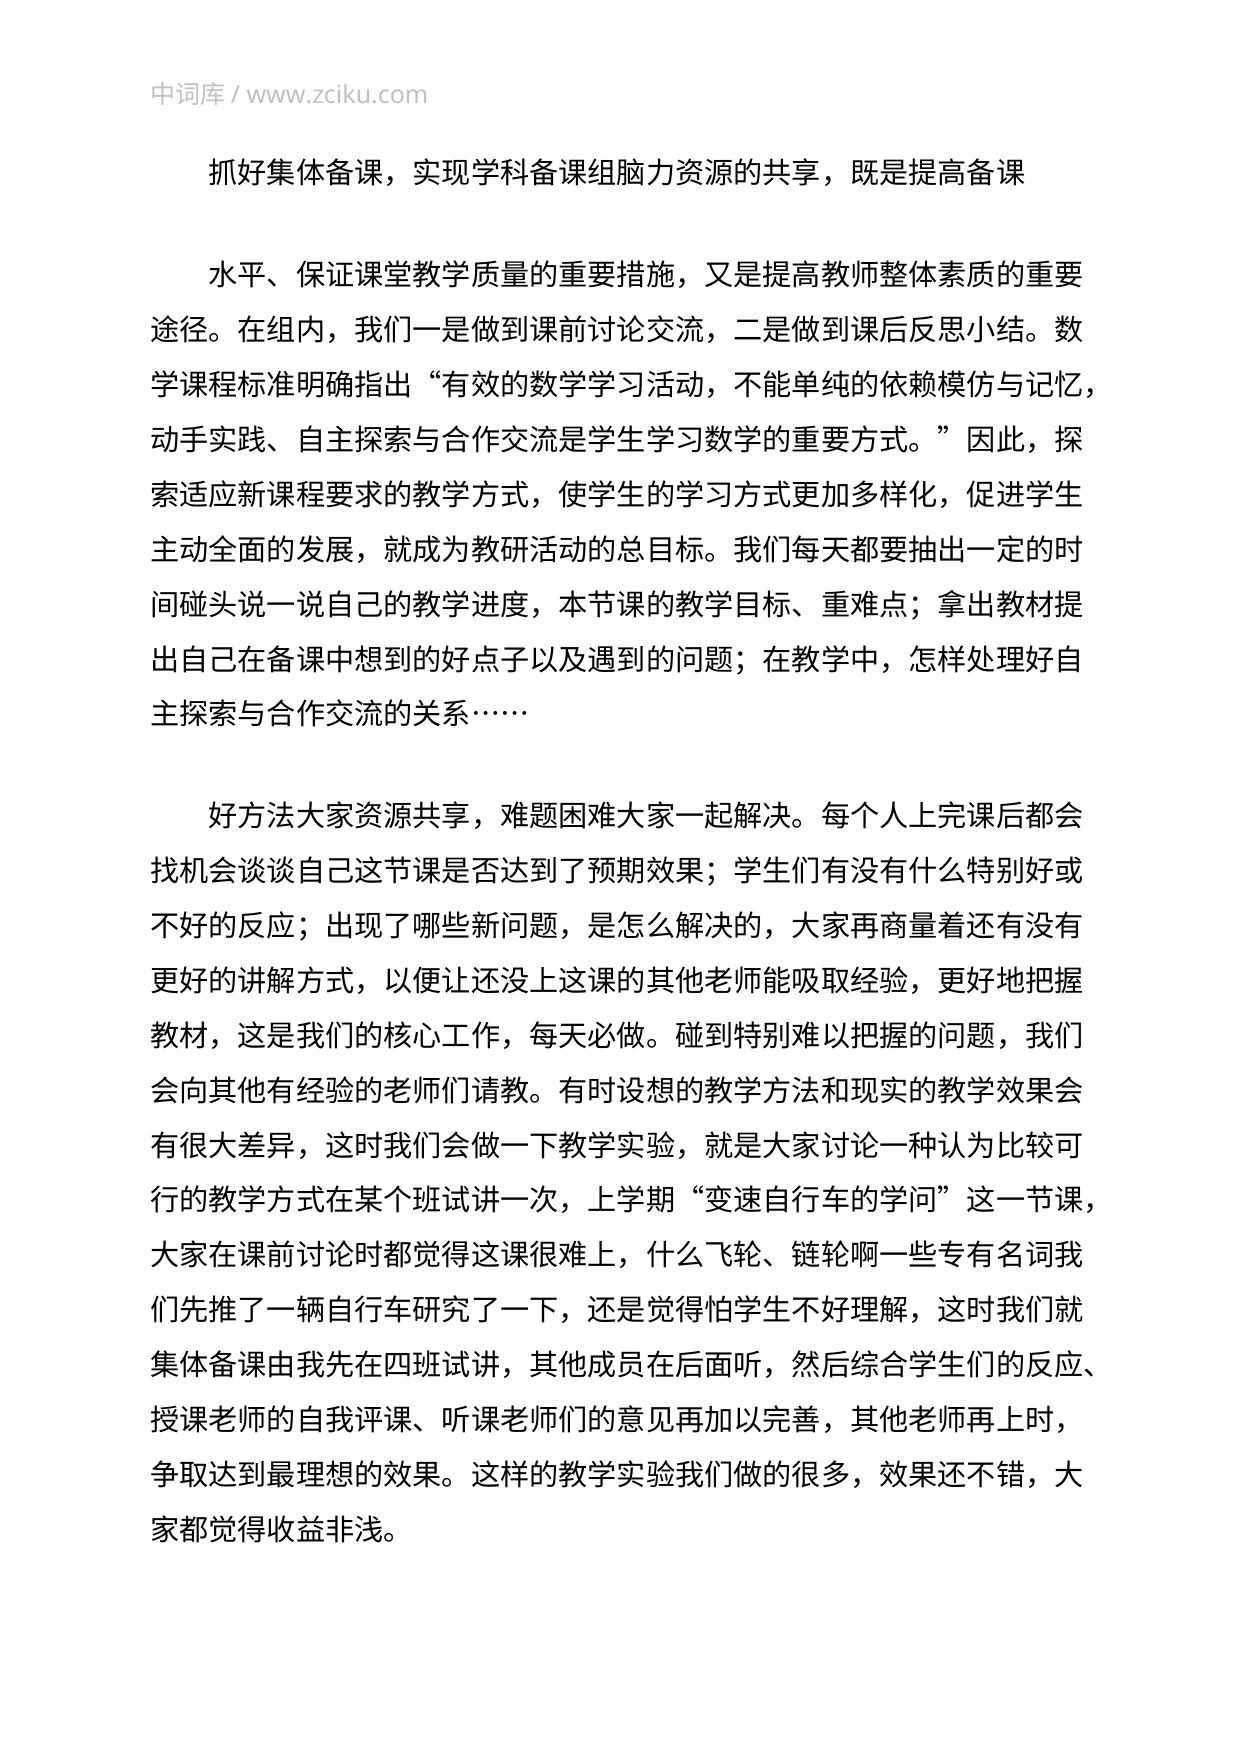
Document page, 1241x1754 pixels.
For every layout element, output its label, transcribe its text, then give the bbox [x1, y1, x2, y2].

text 水平、保证课堂教学质量的重要措施，又是提高教师整体素质的重要途径。在组内，我们一是做到课前讨论交流，二是做到课后反思小结。数学课程标准明确指出“有效的数学学习活动，不能单纯的依赖模仿与记忆，动手实践、自主探索与合作交流是学生学习数学的重要方式。”因此，探索适应新课程要求的教学方式，使学生的学习方式更加多样化，促进学生主动全面的发展，就成为教研活动的总目标。我们每天都要抽出一定的时间碰头说一说自己的教学进度，本节课的教学目标、重难点；拿出教材提出自己在备课中想到的好点子以及遇到的问题；在教学中，怎样处理好自主探索与合作交流的关系…… [150, 252, 1090, 733]
text 好方法大家资源共享，难题困难大家一起解决。每个人上完课后都会找机会谈谈自己这节课是否达到了预期效果；学生们有没有什么特别好或不好的反应；出现了哪些新问题，是怎么解决的，大家再商量着还有没有更好的讲解方式，以便让还没上这课的其他老师能吸取经验，更好地把握教材，这是我们的核心工作，每天必做。碰到特别难以把握的问题，我们会向其他有经验的老师们请教。有时设想的教学方法和现实的教学效果会有很大差异，这时我们会做一下教学实验，就是大家讨论一种认为比较可行的教学方式在某个班试讲一次，上学期“变速自行车的学问”这一节课，大家在课前讨论时都觉得这课很难上，什么飞轮、链轮啊一些专有名词我们先推了一辆自行车研究了一下，还是觉得怕学生不好理解，这时我们就集体备课由我先在四班试讲，其他成员在后面听，然后综合学生们的反应、授课老师的自我评课、听课老师们的意见再加以完善，其他老师再上时，争取达到最理想的效果。这样的教学实验我们做的很多，效果还不错，大家都觉得收益非浅。 [150, 793, 1090, 1549]
text 抓好集体备课，实现学科备课组脑力资源的共享，既是提高备课 [150, 150, 1090, 192]
